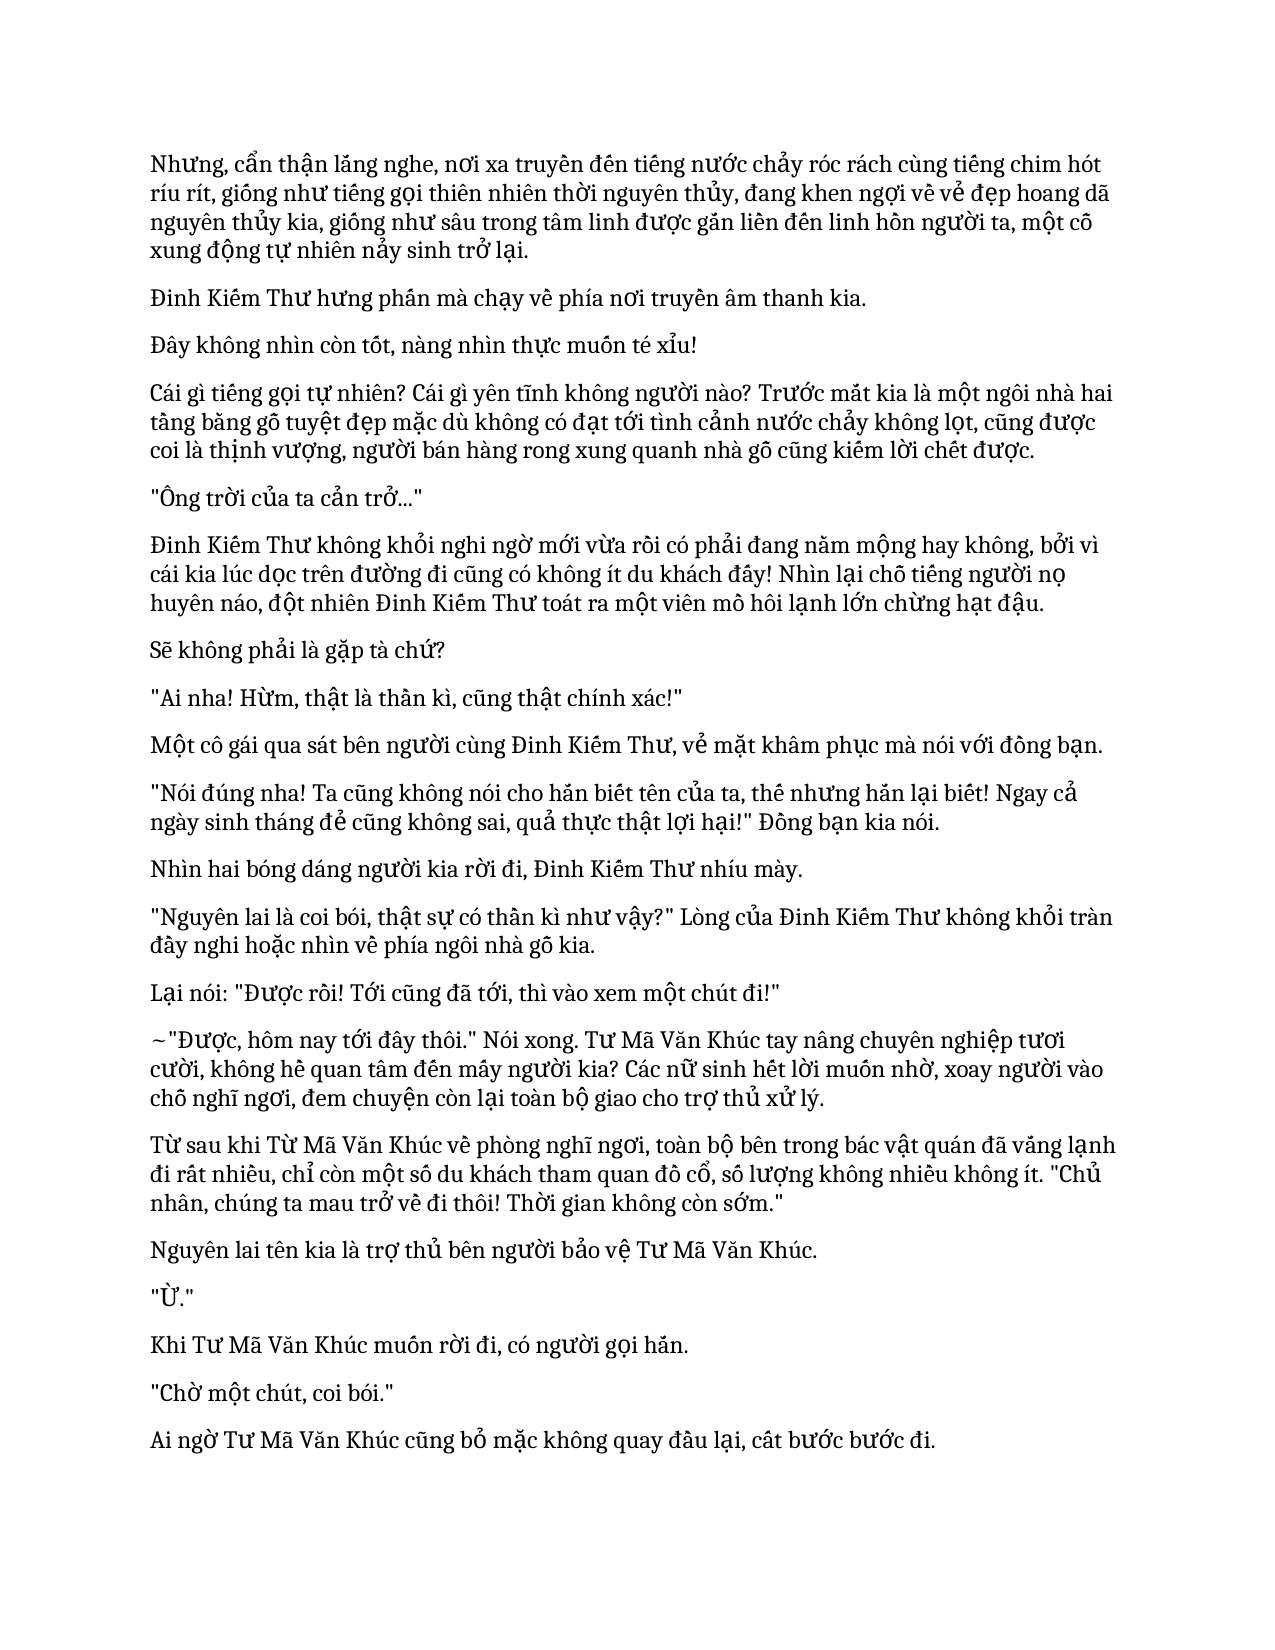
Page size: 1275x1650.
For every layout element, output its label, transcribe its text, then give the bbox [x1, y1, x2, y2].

text Đây không nhìn còn tốt, nàng nhìn thực muốn té xỉu! [150, 331, 1125, 360]
text "Chờ một chút, coi bói." [150, 1379, 1125, 1407]
text Ai ngờ Tư Mã Văn Khúc cũng bỏ mặc không quay đầu lại, cất bước bước đi. [150, 1426, 1125, 1455]
text Một cô gái qua sát bên người cùng Đinh Kiếm Thư, vẻ mặt khâm phục mà nói với đồng bạn. [150, 731, 1125, 760]
text "Ừ." [150, 1284, 1125, 1312]
text "Ông trời của ta cản trở..." [150, 484, 1125, 512]
text Sẽ không phải là gặp tà chứ? [150, 636, 1125, 665]
text Nhìn hai bóng dáng người kia rời đi, Đinh Kiếm Thư nhíu mày. [150, 855, 1125, 884]
text Khi Tư Mã Văn Khúc muốn rời đi, có người gọi hắn. [150, 1331, 1125, 1360]
text Nguyên lai tên kia là trợ thủ bên người bảo vệ Tư Mã Văn Khúc. [150, 1236, 1125, 1265]
text Cái gì tiếng gọi tự nhiên? Cái gì yên tĩnh không người nào? Trước mắt kia là một ngôi nhà hai tầng bằng gỗ tuyệt đẹp mặc dù không có đạt tới tình cảnh nước chảy không lọt, cũng được coi là thịnh vượng, người bán hàng rong xung quanh nhà gỗ cũng kiếm lời chết được. [150, 379, 1125, 465]
text Nhưng, cẩn thận lắng nghe, nơi xa truyền đến tiếng nước chảy róc rách cùng tiếng chim hót ríu rít, giống như tiếng gọi thiên nhiên thời nguyên thủy, đang khen ngợi về vẻ đẹp hoang dã nguyên thủy kia, giống như sâu trong tâm linh được gắn liền đến linh hồn người ta, một cỗ xung động tự nhiên nảy sinh trở lại. [150, 150, 1125, 265]
text ~"Được, hôm nay tới đây thôi." Nói xong. Tư Mã Văn Khúc tay nâng chuyên nghiệp tươi cười, không hề quan tâm đến mấy người kia? Các nữ sinh hết lời muốn nhờ, xoay người vào chỗ nghĩ ngơi, đem chuyện còn lại toàn bộ giao cho trợ thủ xử lý. [150, 1026, 1125, 1112]
text Từ sau khi Từ Mã Văn Khúc về phòng nghĩ ngơi, toàn bộ bên trong bác vật quán đã vắng lạnh đi rất nhiều, chỉ còn một số du khách tham quan đồ cổ, số lượng không nhiều không ít. "Chủ nhân, chúng ta mau trở về đi thôi! Thời gian không còn sớm." [150, 1131, 1125, 1217]
text Đinh Kiếm Thư hưng phấn mà chạy về phía nơi truyền âm thanh kia. [150, 284, 1125, 312]
text "Nguyên lai là coi bói, thật sự có thần kì như vậy?" Lòng của Đinh Kiếm Thư không khỏi tràn đầy nghi hoặc nhìn về phía ngôi nhà gỗ kia. [150, 902, 1125, 960]
text "Nói đúng nha! Ta cũng không nói cho hắn biết tên của ta, thế nhưng hắn lại biết! Ngay cả ngày sinh tháng đẻ cũng không sai, quả thực thật lợi hại!" Đồng bạn kia nói. [150, 779, 1125, 836]
text "Ai nha! Hừm, thật là thần kì, cũng thật chính xác!" [150, 684, 1125, 712]
text Lại nói: "Được rồi! Tới cũng đã tới, thì vào xem một chút đi!" [150, 979, 1125, 1007]
text Đinh Kiếm Thư không khỏi nghi ngờ mới vừa rồi có phải đang nằm mộng hay không, bởi vì cái kia lúc dọc trên đường đi cũng có không ít du khách đấy! Nhìn lại chỗ tiếng người nọ huyên náo, đột nhiên Đinh Kiếm Thư toát ra một viên mồ hôi lạnh lớn chừng hạt đậu. [150, 531, 1125, 617]
